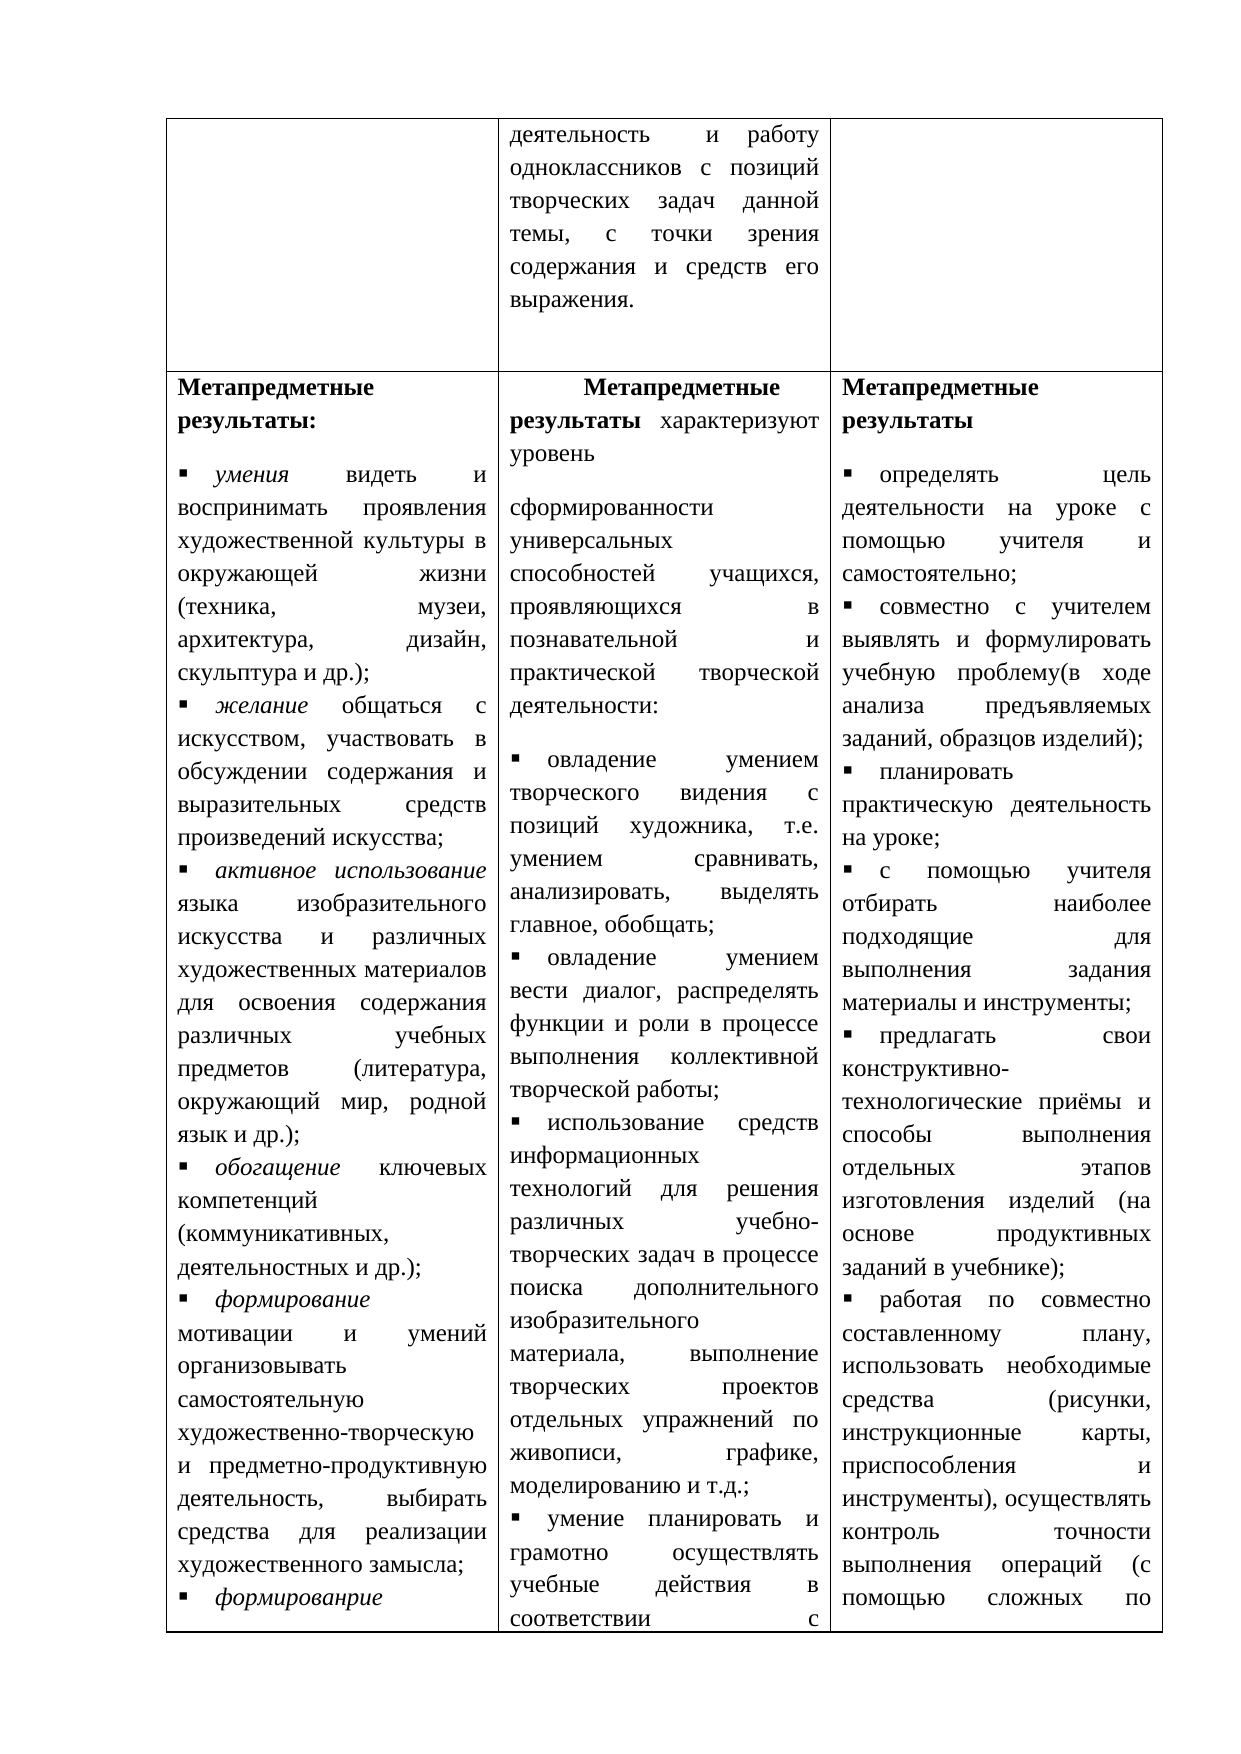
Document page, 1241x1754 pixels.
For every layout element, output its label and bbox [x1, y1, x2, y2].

table_cell [831, 119, 1162, 371]
table_cell [167, 119, 498, 371]
table_cell [499, 372, 830, 1631]
table_cell [499, 119, 830, 371]
table_cell [167, 372, 498, 1631]
table_cell [831, 372, 1162, 1631]
